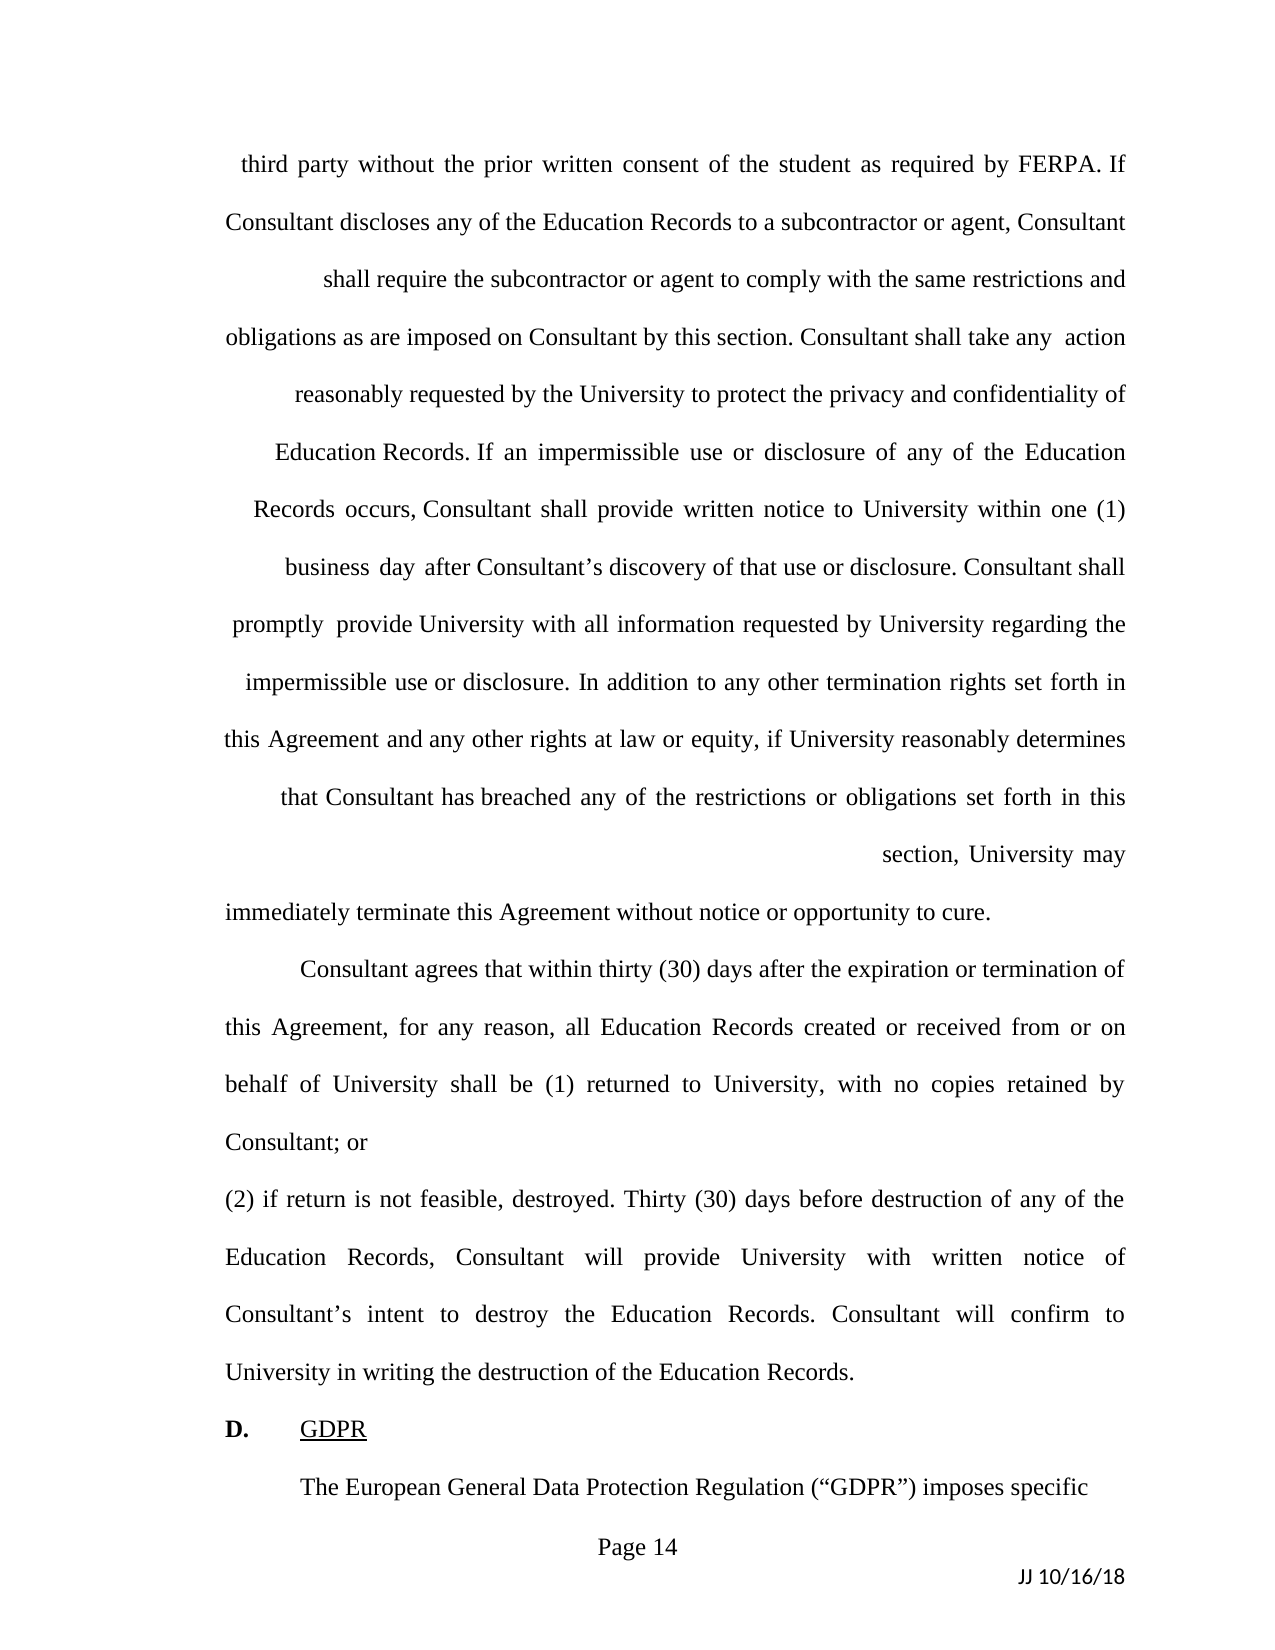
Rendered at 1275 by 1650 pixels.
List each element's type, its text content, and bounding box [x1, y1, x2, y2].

text immediately terminate this Agreement without notice or opportunity to cure. [225, 897, 1137, 925]
list GDPR [225, 1414, 1137, 1443]
text Consultant agrees that within thirty (30) days after the expiration or termination of this Agreement, for any reason, all Education Records created or received from or on behalf of University shall be (1) returned to University, with no copies retained by Consultant; or [225, 954, 1126, 1155]
text (2) if return is not feasible, destroyed. Thirty (30) days before destruction of any of the Education Records, Consultant will provide University with written notice of Consultant’s intent to destroy the Education Records. Consultant will confirm to University in writing the destruction of the Education Records. [225, 1184, 1125, 1385]
text third party without the prior written consent of the student as required by FERPA. If Consultant discloses any of the Education Records to a subcontractor or agent, Consultant shall require the subcontractor or agent to comply with the same restrictions and obligations as are imposed on Consultant by this section. Consultant shall take any action reasonably requested by the University to protect the privacy and confidentiality of Education Records. If an impermissible use or disclosure of any of the Education Records occurs, Consultant shall provide written notice to University within one (1) business day after Consultant’s discovery of that use or disclosure. Consultant shall promptly provide University with all information requested by University regarding the impermissible use or disclosure. In addition to any other termination rights set forth in this Agreement and any other rights at law or equity, if University reasonably determines that Consultant has breached any of the restrictions or obligations set forth in this section, University may [214, 149, 1126, 868]
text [225, 1472, 1137, 1501]
